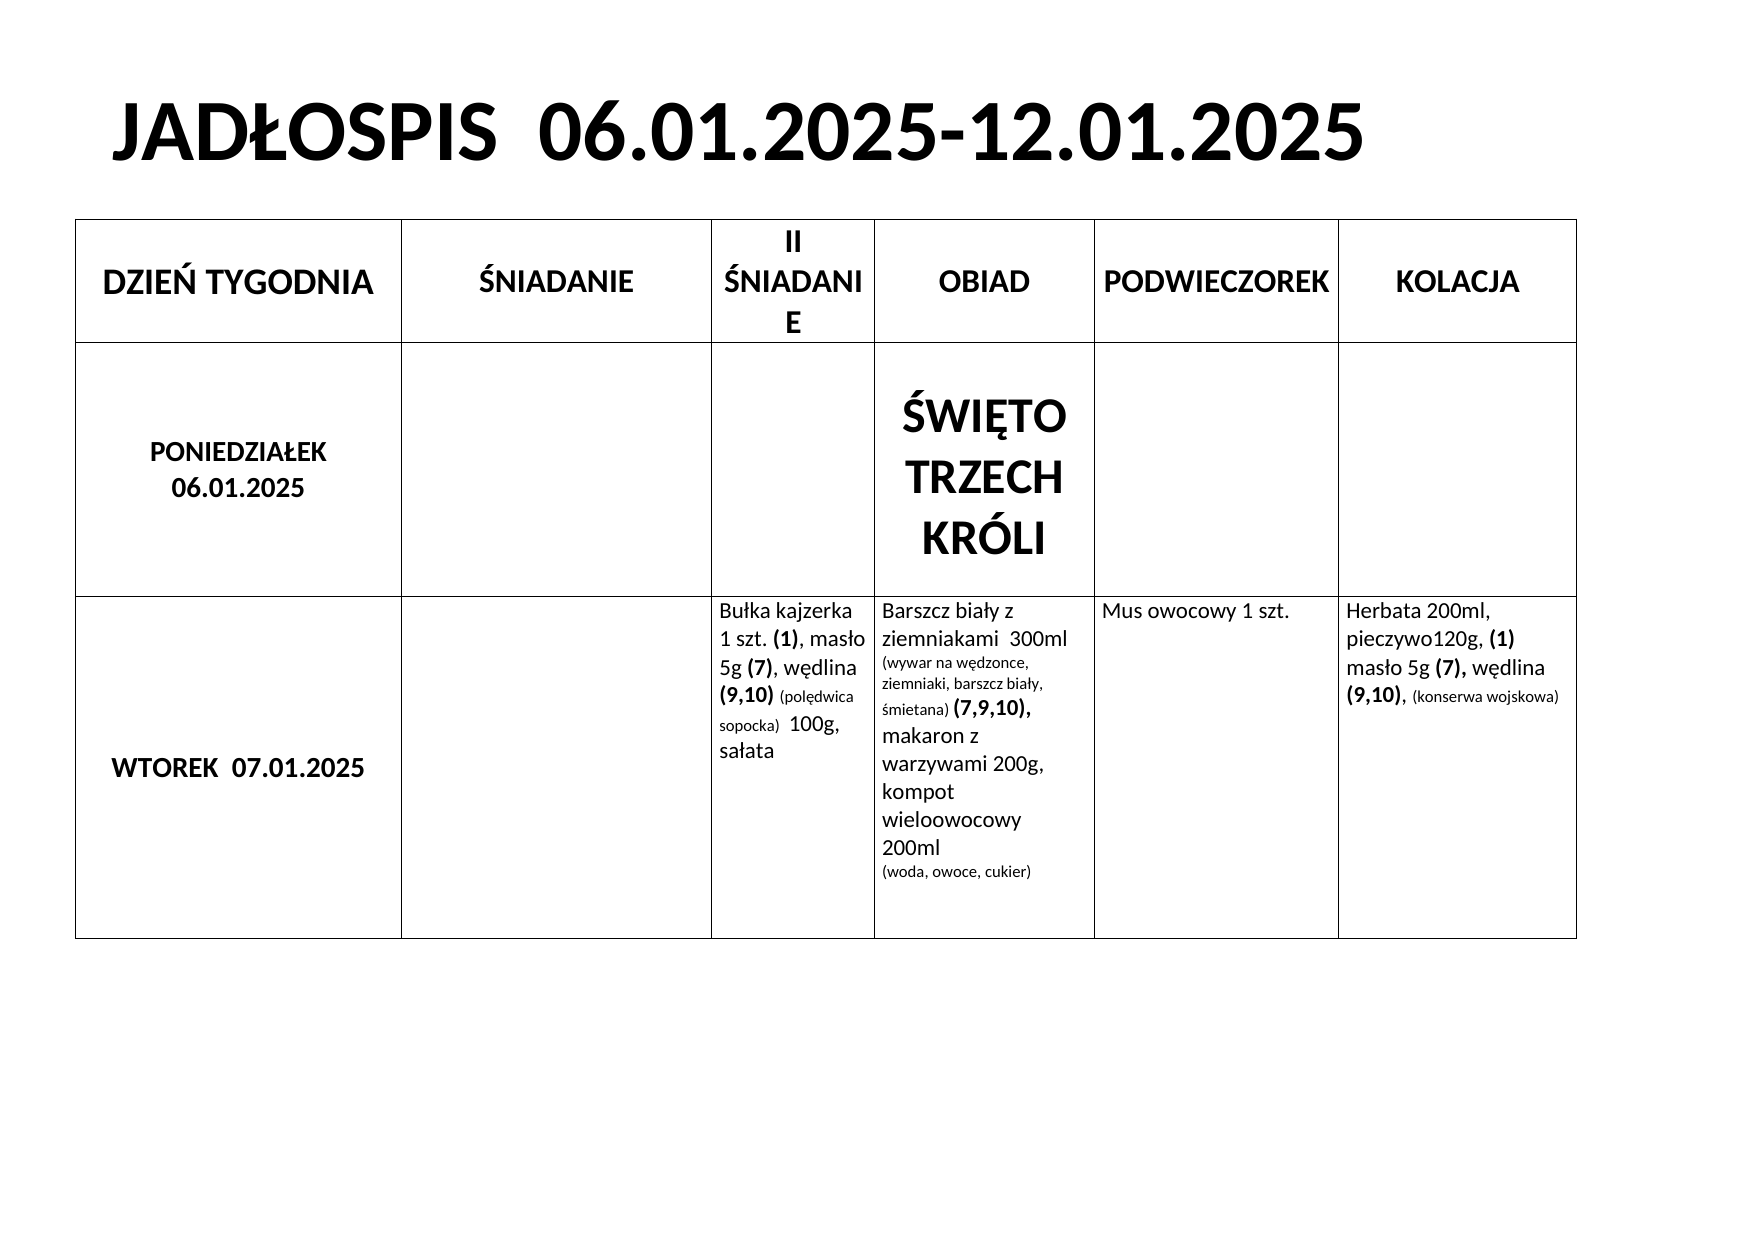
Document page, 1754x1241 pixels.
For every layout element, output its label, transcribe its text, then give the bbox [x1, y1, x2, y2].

table_cell Barszcz biały z ziemniakami 300ml (wywar na wędzonce, ziemniaki, barszcz biały, śmietana) (7,9,10), makaron z warzywami 200g, kompot wieloowocowy 200ml (woda, owoce, cukier) [875, 597, 1094, 938]
table_header ŚNIADANIE [402, 220, 711, 342]
table_cell [1339, 343, 1576, 596]
table_cell WTOREK 07.01.2025 [76, 597, 401, 938]
table_cell Mus owocowy 1 szt. [1095, 597, 1338, 938]
list JADŁOSPIS 06.01.2025-12.01.2025 [112, 75, 1679, 182]
table_cell [402, 343, 711, 596]
table_header DZIEŃ TYGODNIA [76, 220, 401, 342]
table_cell ŚWIĘTO TRZECH KRÓLI [875, 343, 1094, 596]
table_header OBIAD [875, 220, 1094, 342]
table_header PODWIECZOREK [1095, 220, 1338, 342]
table_cell [402, 597, 711, 938]
table_cell Bułka kajzerka 1 szt. (1), masło 5g (7), wędlina (9,10) (polędwica sopocka) 100g, sałata [712, 597, 874, 938]
table_cell PONIEDZIAŁEK 06.01.2025 [76, 343, 401, 596]
table_cell [1095, 343, 1338, 596]
table_cell [712, 343, 874, 596]
table_header II ŚNIADANIE [712, 220, 874, 342]
table_header KOLACJA [1339, 220, 1576, 342]
table_cell Herbata 200ml, pieczywo120g, (1) masło 5g (7), wędlina (9,10), (konserwa wojskowa) [1339, 597, 1576, 938]
